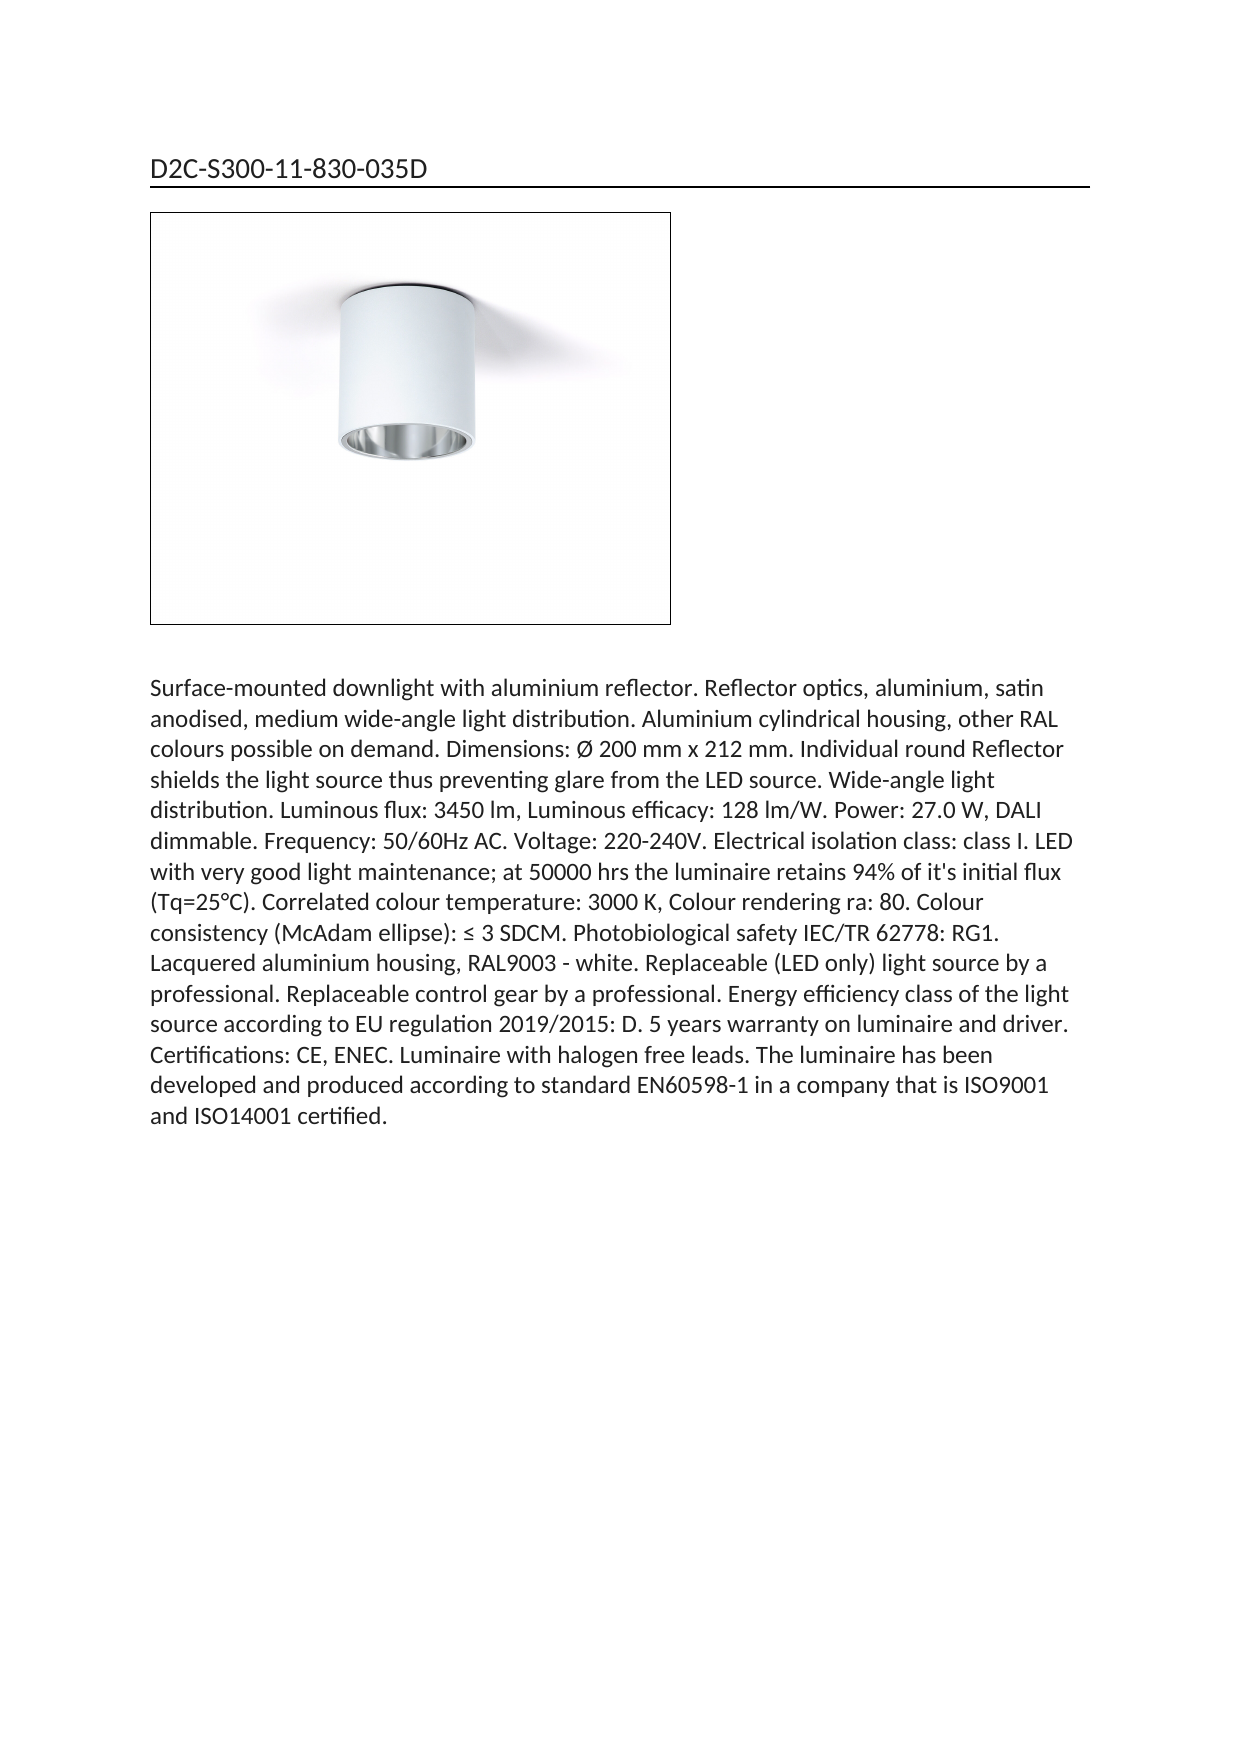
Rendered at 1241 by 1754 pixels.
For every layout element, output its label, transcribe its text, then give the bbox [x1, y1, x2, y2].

text D2C-S300-11-830-035D [150, 150, 1090, 186]
text Surface-mounted downlight with aluminium reflector. Reflector optics, aluminium, satin anodised, medium wide-angle light distribution. Aluminium cylindrical housing, other RAL colours possible on demand. Dimensions: Ø 200 mm x 212 mm. Individual round Reflector shields the light source thus preventing glare from the LED source. Wide-angle light distribution. Luminous flux: 3450 lm, Luminous efficacy: 128 lm/W. Power: 27.0 W, DALI dimmable. Frequency: 50/60Hz AC. Voltage: 220-240V. Electrical isolation class: class I. LED with very good light maintenance; at 50000 hrs the luminaire retains 94% of it's initial flux (Tq=25°C). Correlated colour temperature: 3000 K, Colour rendering ra: 80. Colour consistency (McAdam ellipse): ≤ 3 SDCM. Photobiological safety IEC/TR 62778: RG1. Lacquered aluminium housing, RAL9003 - white. Replaceable (LED only) light source by a professional. Replaceable control gear by a professional. Energy efficiency class of the light source according to EU regulation 2019/2015: D. 5 years warranty on luminaire and driver. Certifications: CE, ENEC. Luminaire with halogen free leads. The luminaire has been developed and produced according to standard EN60598-1 in a company that is ISO9001 and ISO14001 certified. [150, 673, 1090, 1130]
picture [151, 213, 670, 624]
